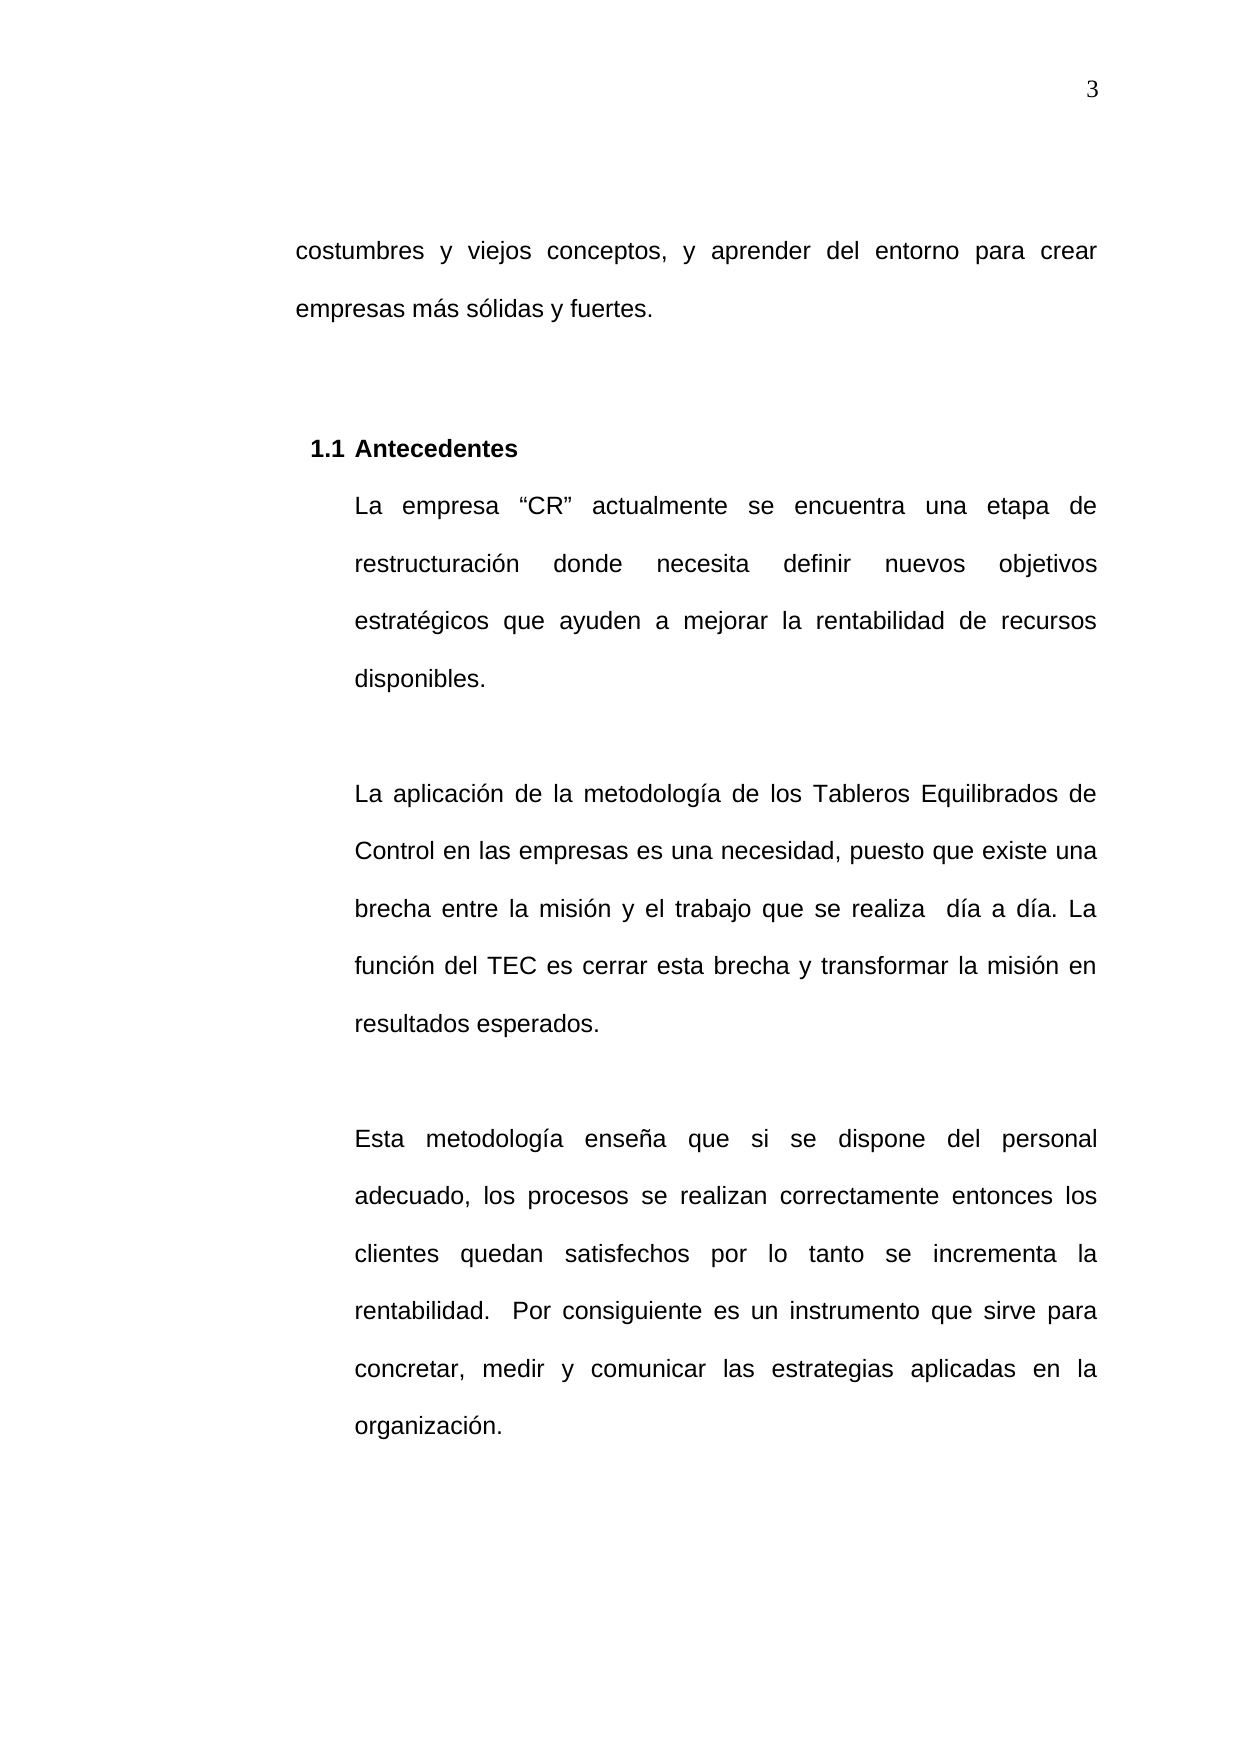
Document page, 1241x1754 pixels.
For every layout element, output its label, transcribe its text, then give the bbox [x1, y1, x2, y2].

text La aplicación de la metodología de los Tableros Equilibrados de Control en las empresas es una necesidad, puesto que existe una brecha entre la misión y el trabajo que se realiza día a día. La función del TEC es cerrar esta brecha y transformar la misión en resultados esperados. [354, 779, 1098, 1037]
list Antecedentes [310, 434, 1098, 462]
text Esta metodología enseña que si se dispone del personal adecuado, los procesos se realizan correctamente entonces los clientes quedan satisfechos por lo tanto se incrementa la rentabilidad. Por consiguiente es un instrumento que sirve para concretar, medir y comunicar las estrategias aplicadas en la organización. [354, 1124, 1098, 1440]
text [295, 236, 1098, 322]
list La empresa “CR” actualmente se encuentra una etapa de restructuración donde necesita definir nuevos objetivos estratégicos que ayuden a mejorar la rentabilidad de recursos disponibles. [354, 491, 1098, 692]
